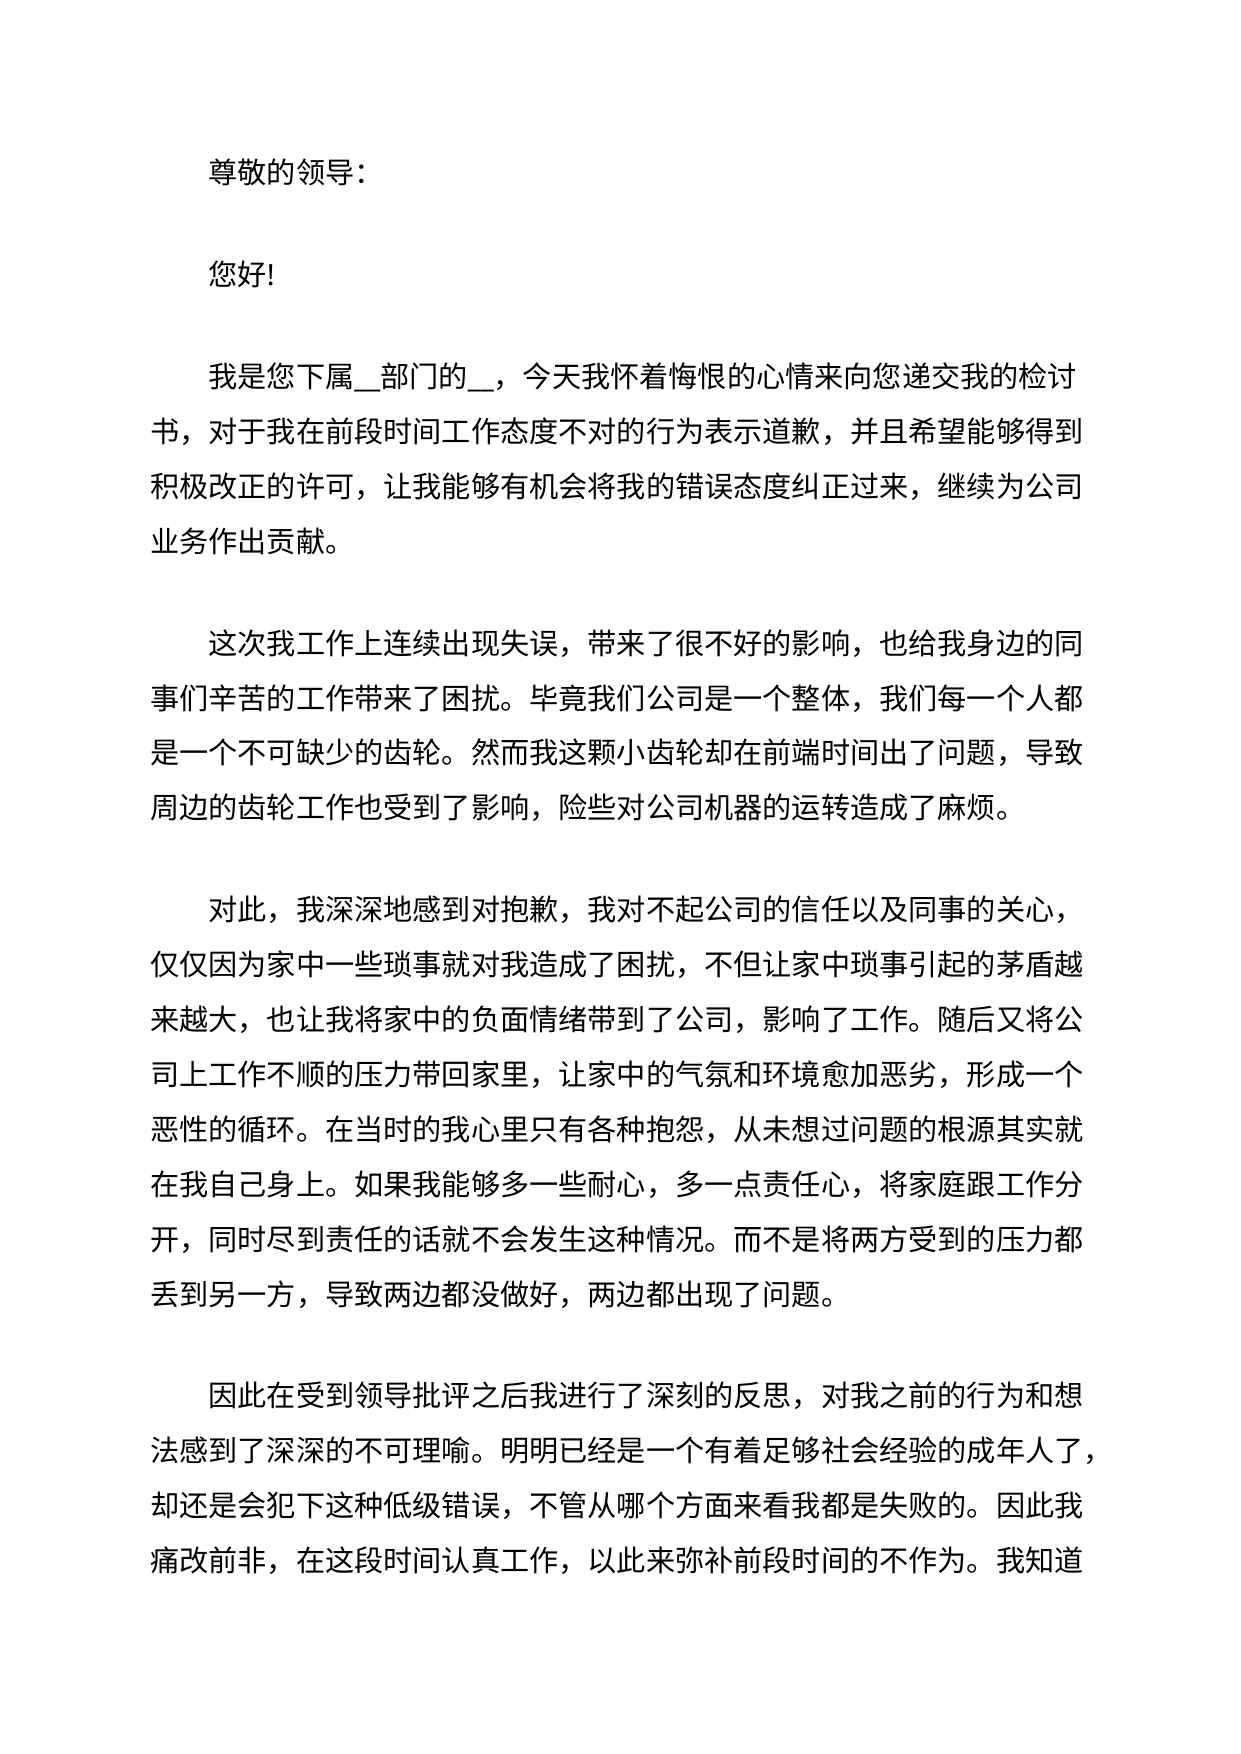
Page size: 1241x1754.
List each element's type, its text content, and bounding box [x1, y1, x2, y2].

text 您好! [150, 252, 1090, 294]
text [150, 1373, 1090, 1580]
text 我是您下属__部门的__，今天我怀着悔恨的心情来向您递交我的检讨书，对于我在前段时间工作态度不对的行为表示道歉，并且希望能够得到积极改正的许可，让我能够有机会将我的错误态度纠正过来，继续为公司业务作出贡献。 [150, 354, 1090, 561]
text 对此，我深深地感到对抱歉，我对不起公司的信任以及同事的关心，仅仅因为家中一些琐事就对我造成了困扰，不但让家中琐事引起的茅盾越来越大，也让我将家中的负面情绪带到了公司，影响了工作。随后又将公司上工作不顺的压力带回家里，让家中的气氛和环境愈加恶劣，形成一个恶性的循环。在当时的我心里只有各种抱怨，从未想过问题的根源其实就在我自己身上。如果我能够多一些耐心，多一点责任心，将家庭跟工作分开，同时尽到责任的话就不会发生这种情况。而不是将两方受到的压力都丢到另一方，导致两边都没做好，两边都出现了问题。 [150, 887, 1090, 1313]
text 尊敬的领导： [150, 150, 1090, 192]
text 这次我工作上连续出现失误，带来了很不好的影响，也给我身边的同事们辛苦的工作带来了困扰。毕竟我们公司是一个整体，我们每一个人都是一个不可缺少的齿轮。然而我这颗小齿轮却在前端时间出了问题，导致周边的齿轮工作也受到了影响，险些对公司机器的运转造成了麻烦。 [150, 620, 1090, 827]
